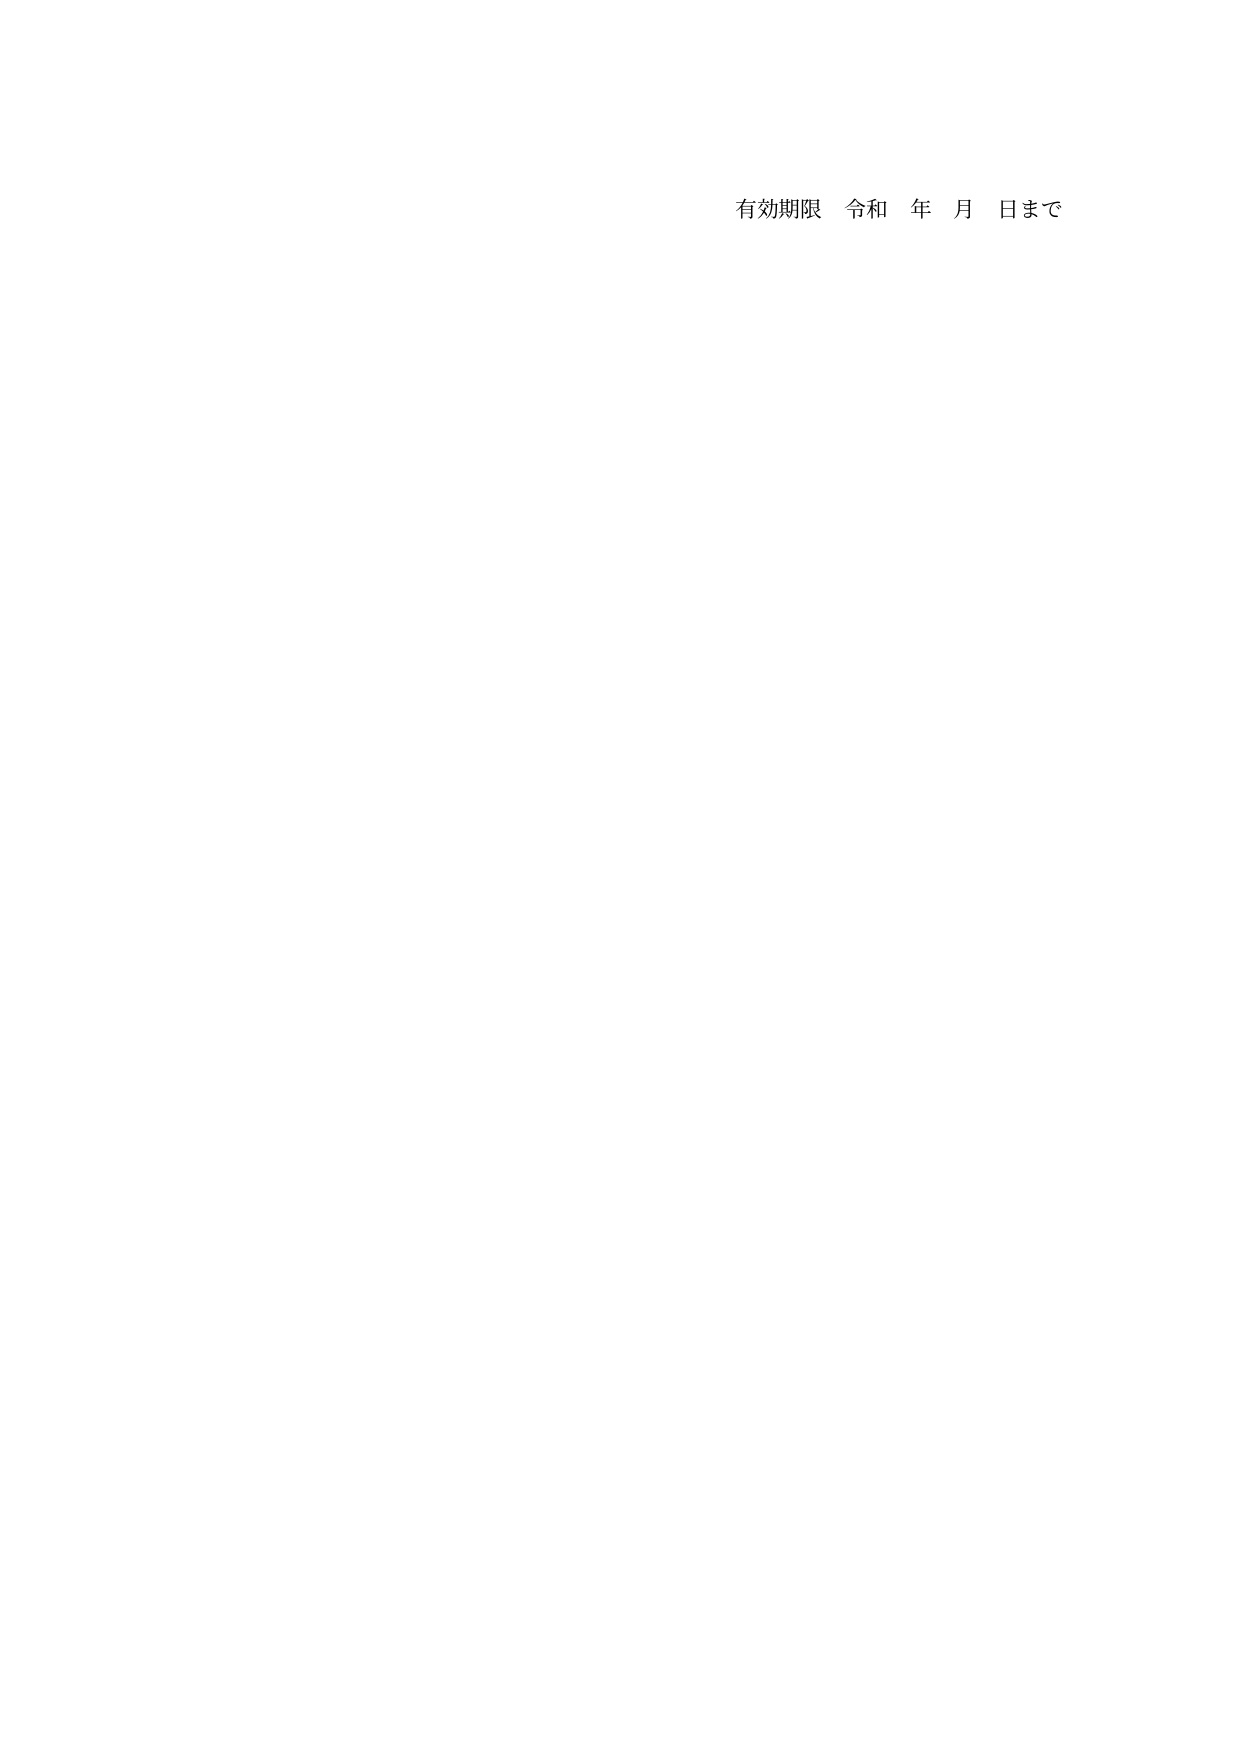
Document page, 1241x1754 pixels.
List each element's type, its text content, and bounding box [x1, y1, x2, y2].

text 有効期限 令和 年 月 日まで [177, 191, 1063, 226]
